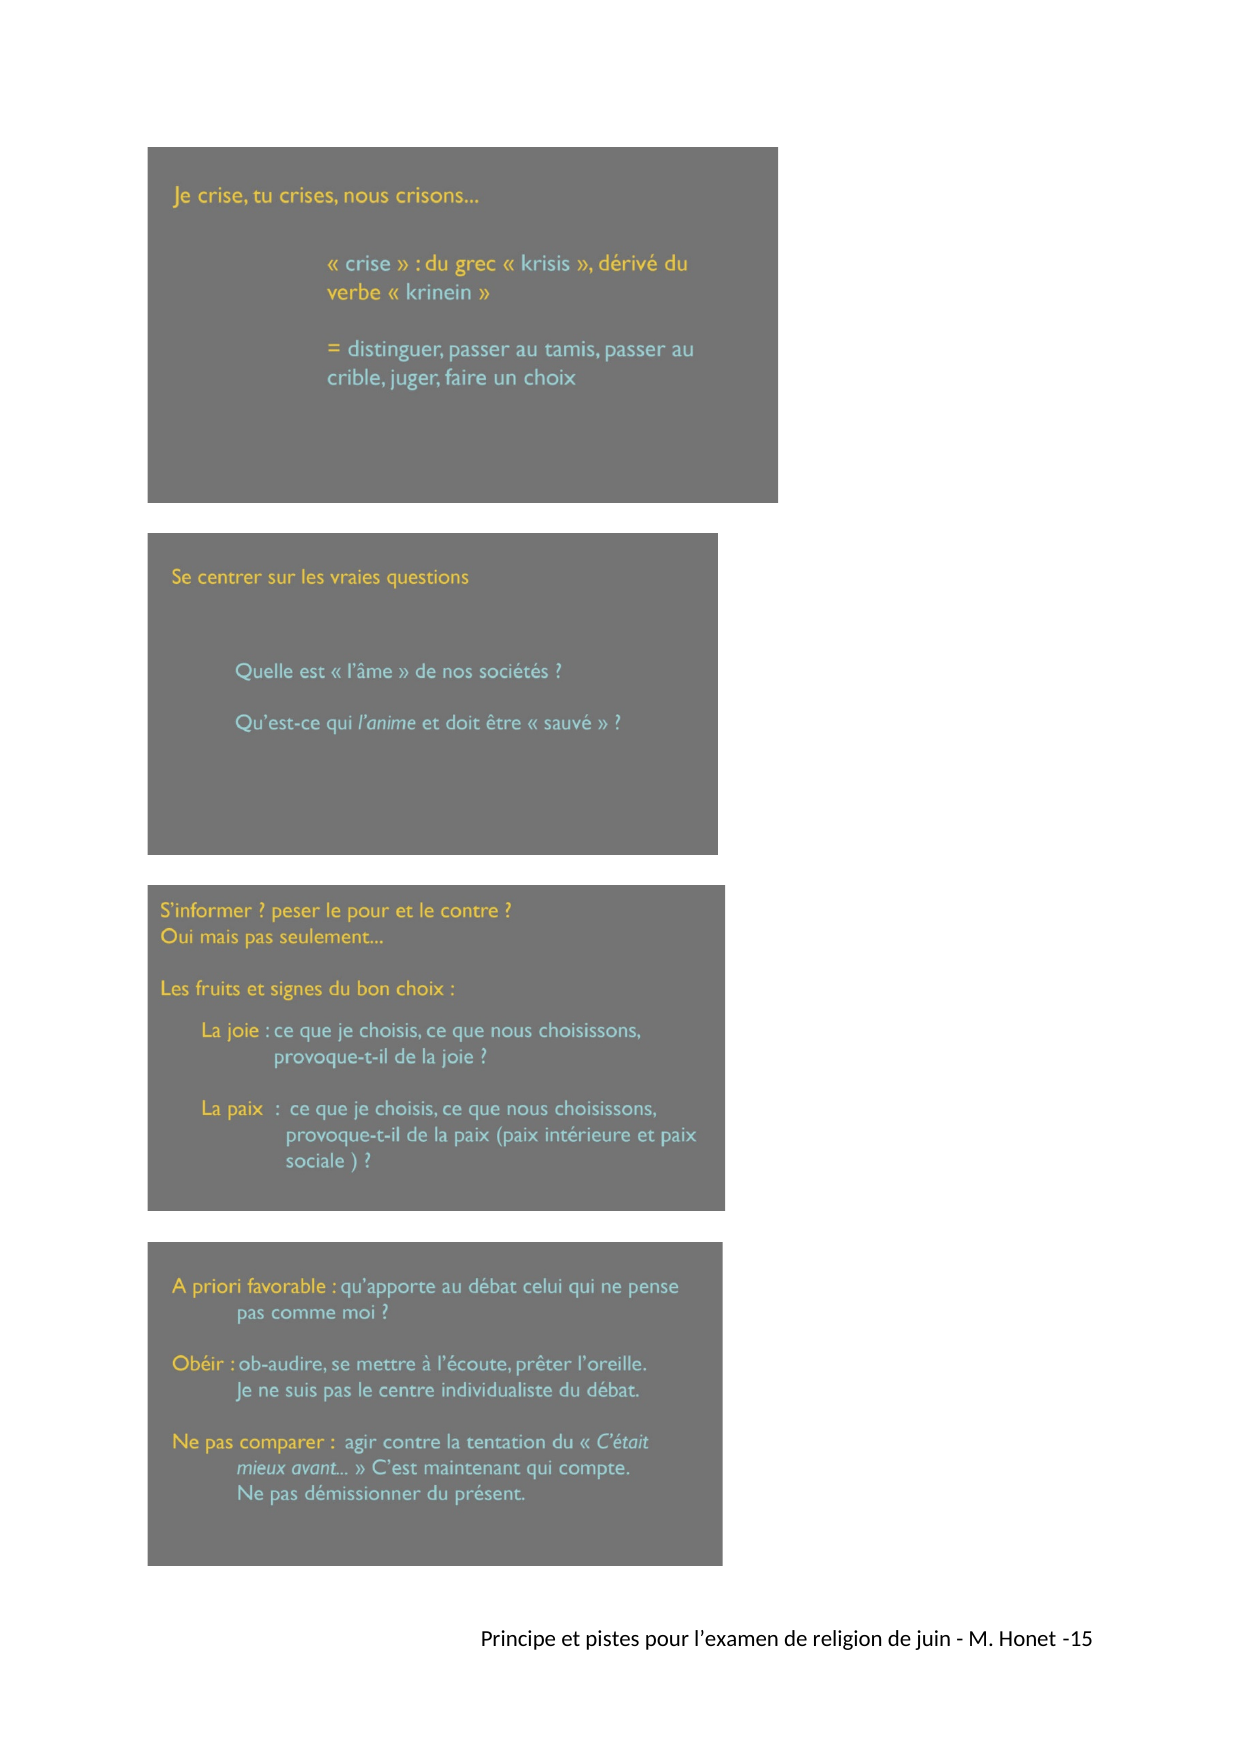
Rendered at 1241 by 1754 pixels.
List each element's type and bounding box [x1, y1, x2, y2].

picture [147, 533, 718, 855]
picture [147, 885, 726, 1211]
picture [147, 147, 779, 503]
picture [147, 1242, 723, 1566]
